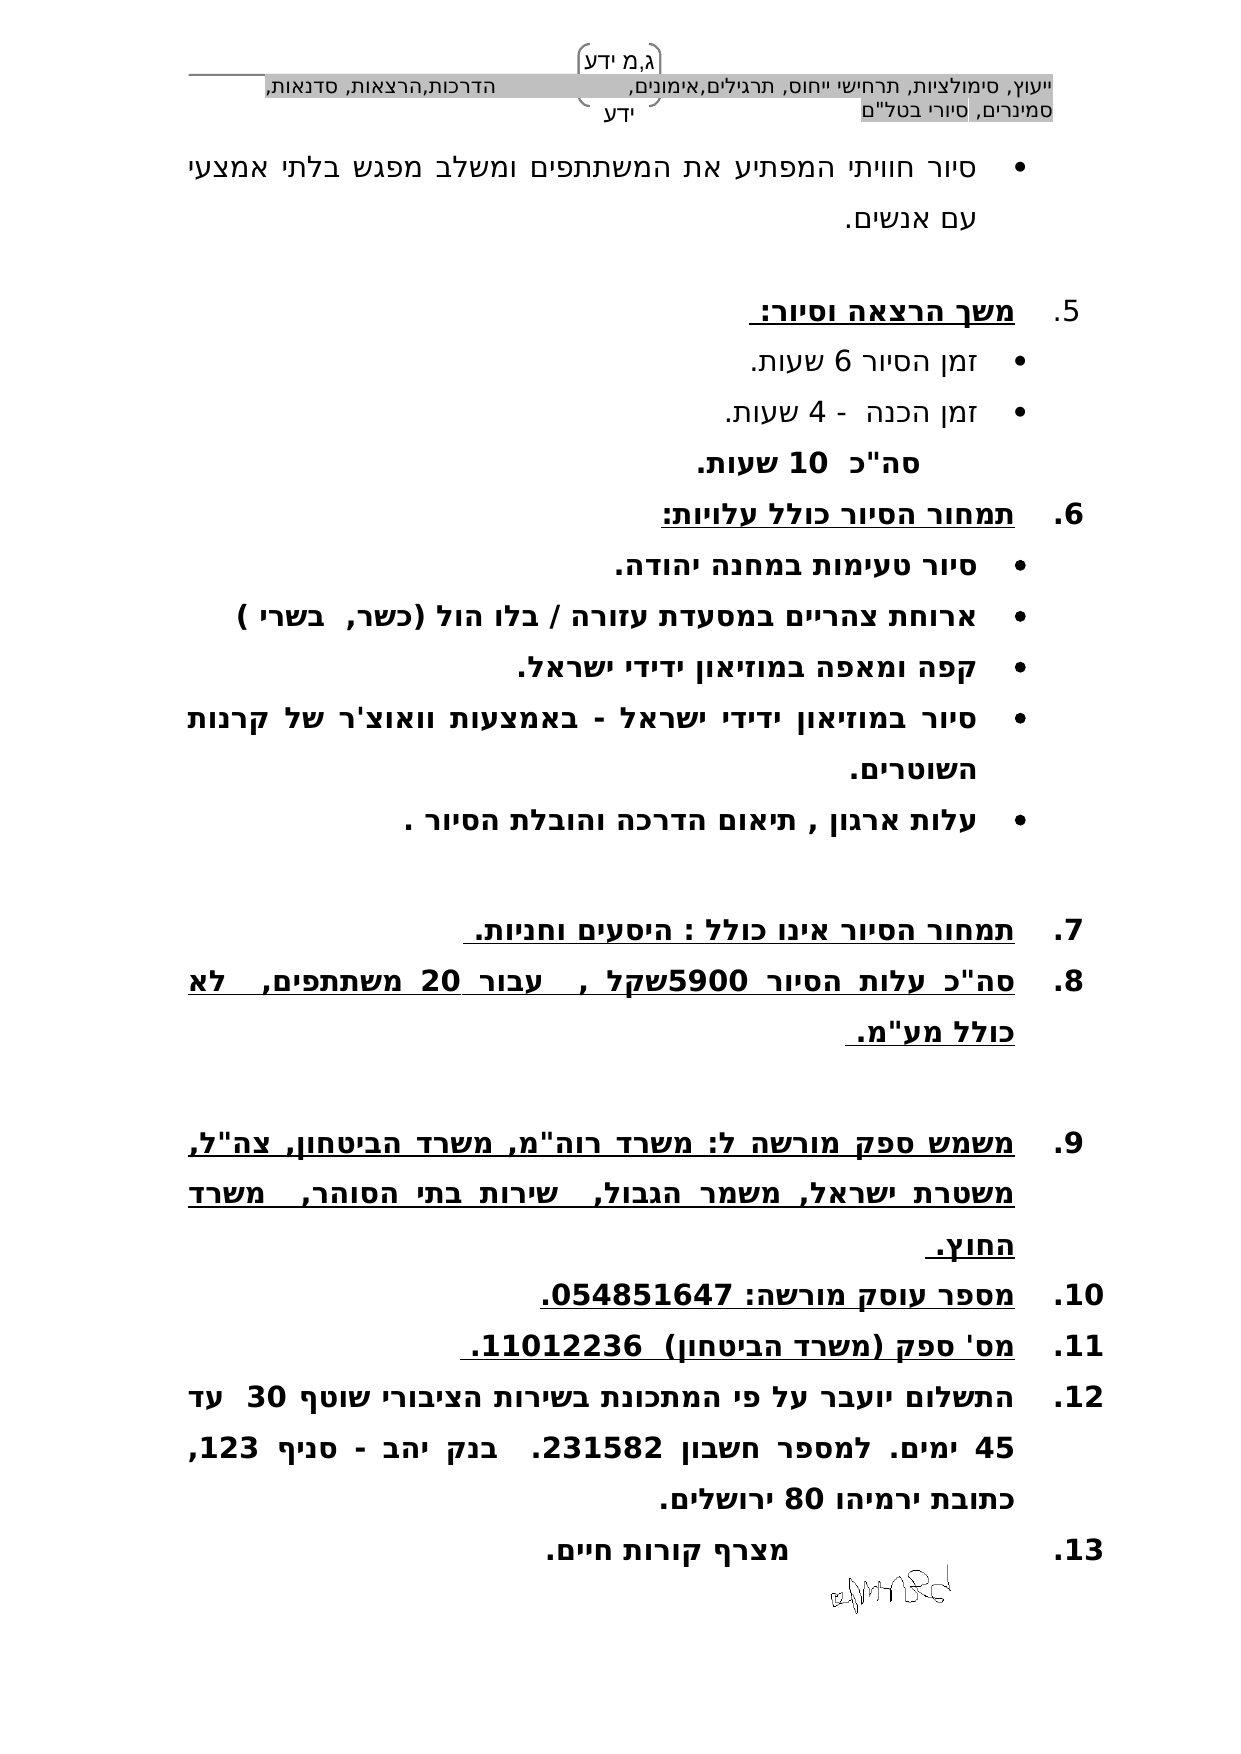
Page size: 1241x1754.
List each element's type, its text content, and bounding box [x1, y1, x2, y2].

list סה"כ עלות הסיור 5900שקל , עבור 20 משתתפים, לא כולל מע"מ. [187, 964, 1053, 1049]
list זמן הכנה - 4 שעות. [187, 396, 1015, 430]
list מס' ספק (משרד הביטחון) 11012236. [187, 1330, 1053, 1364]
list קפה ומאפה במוזיאון ידידי ישראל. [187, 650, 1015, 684]
list סיור במוזיאון ידידי ישראל - באמצעות וואוצ'ר של קרנות השוטרים. [187, 701, 1015, 786]
list מצרף קורות חיים. [187, 1533, 1053, 1567]
text סה"כ 10 שעות. [187, 447, 1053, 481]
list סיור חוויתי המפתיע את המשתתפים ומשלב מפגש בלתי אמצעי עם אנשים. [187, 150, 1015, 235]
list משמש ספק מורשה ל: משרד רוה"מ, משרד הביטחון, צה"ל, משטרת ישראל, משמר הגבול, שירות בתי הסוהר, משרד החוץ. [187, 1126, 1053, 1262]
list תמחור הסיור כולל עלויות: [187, 498, 1053, 532]
list זמן הסיור 6 שעות. [187, 345, 1015, 379]
list משך הרצאה וסיור: [187, 294, 1053, 328]
list תמחור הסיור אינו כולל : היסעים וחניות. [187, 914, 1053, 948]
picture [808, 1553, 965, 1622]
list סיור טעימות במחנה יהודה. [187, 548, 1015, 582]
list עלות ארגון , תיאום הדרכה והובלת הסיור . [187, 803, 1015, 837]
list התשלום יועבר על פי המתכונת בשירות הציבורי שוטף 30 עד 45 ימים. למספר חשבון 231582. בנק יהב - סניף 123, כתובת ירמיהו 80 ירושלים. [187, 1381, 1053, 1516]
list מספר עוסק מורשה: 054851647. [187, 1279, 1053, 1313]
list ארוחת צהריים במסעדת עזורה / בלו הול (כשר, בשרי ) [187, 599, 1015, 633]
